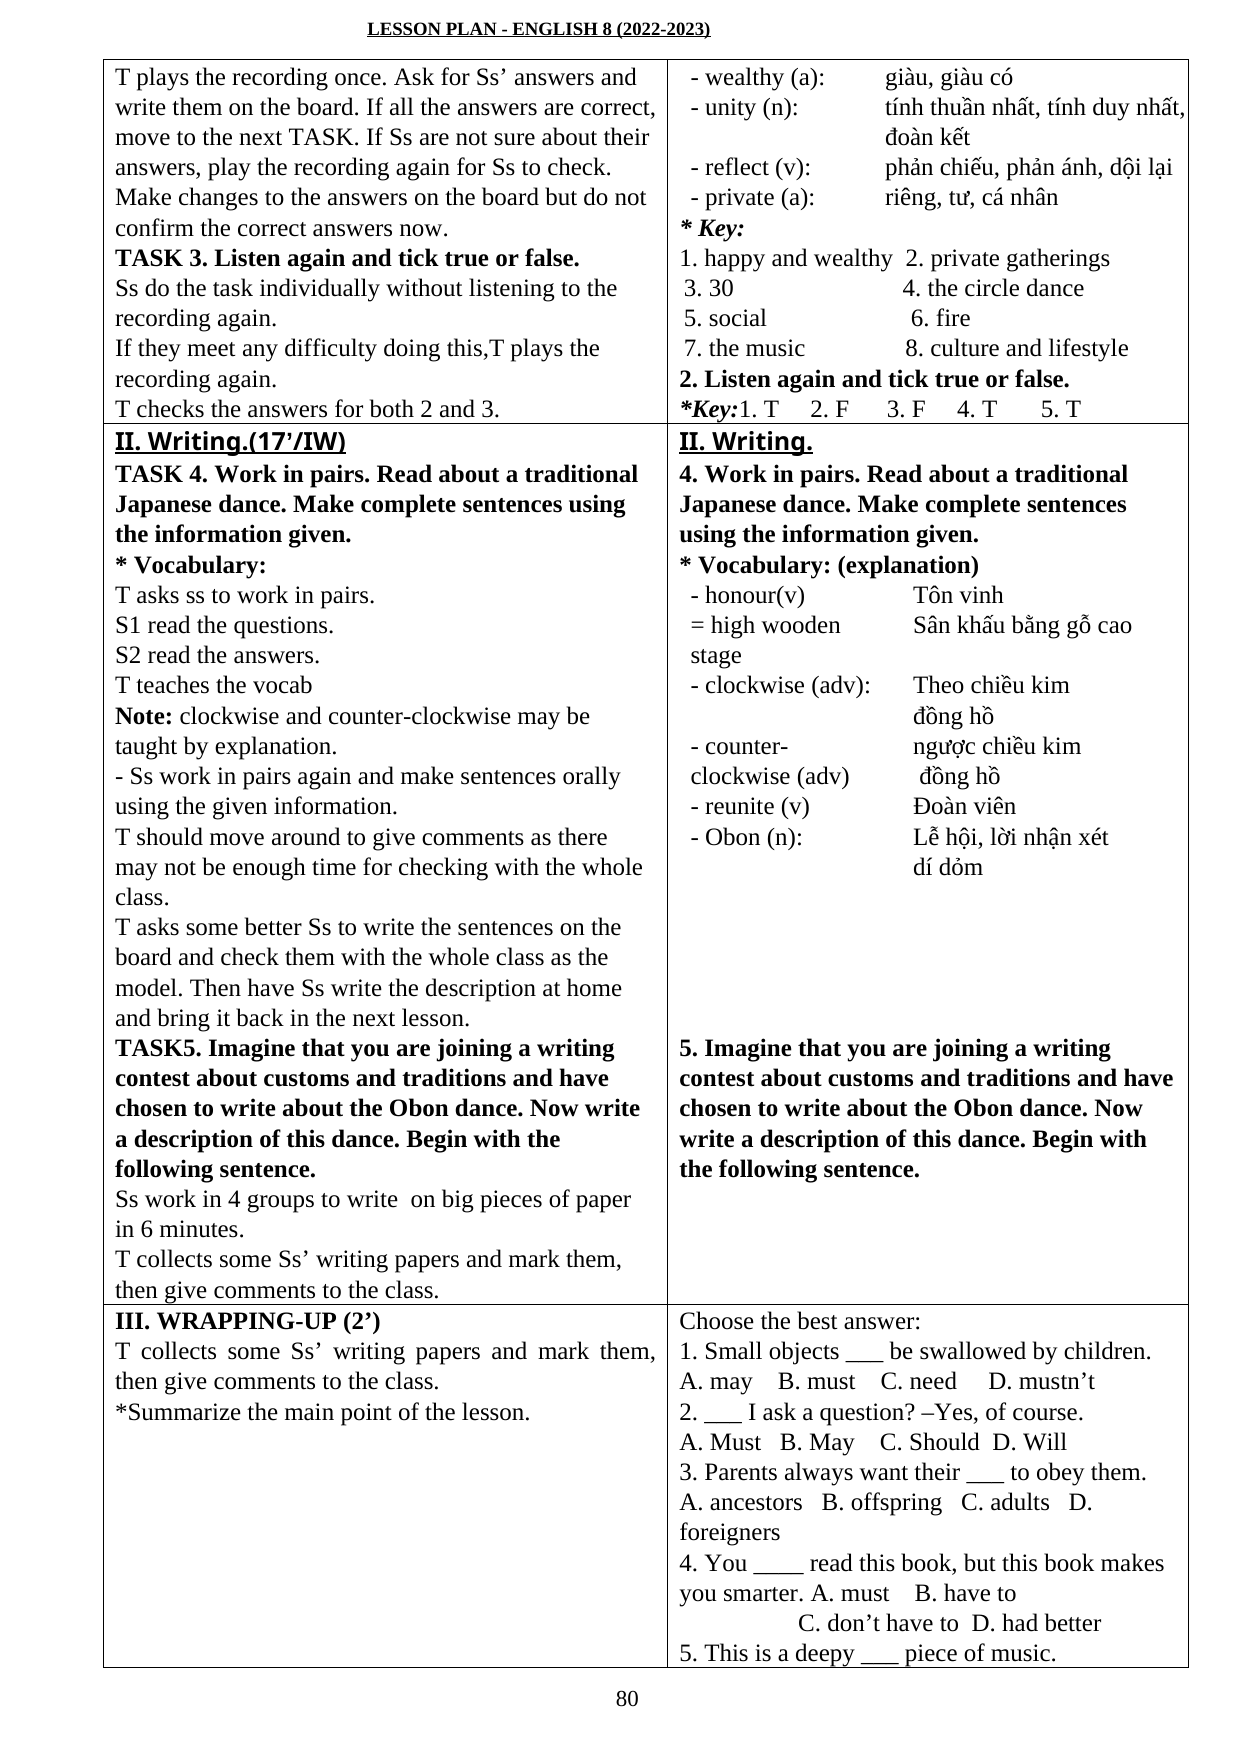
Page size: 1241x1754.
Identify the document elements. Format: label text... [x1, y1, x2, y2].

table_cell II. Writing. 4. Work in pairs. Read about a traditional Japanese dance. Make complete sentences using the information given. * Vocabulary: (explanation) 5. Imagine that you are joining a writing contest about customs and traditions and have chosen to write about the Obon dance. Now write a description of this dance. Begin with the following sentence. [668, 424, 1188, 1303]
table_cell II. Writing.(17’/IW) TASK 4. Work in pairs. Read about a traditional Japanese dance. Make complete sentences using the information given. * Vocabulary: T asks ss to work in pairs. S1 read the questions. S2 read the answers. T teaches the vocab Note: clockwise and counter-clockwise may be taught by explanation. - Ss work in pairs again and make sentences orally using the given information. T should move around to give comments as there may not be enough time for checking with the whole class. T asks some better Ss to write the sentences on the board and check them with the whole class as the model. Then have Ss write the description at home and bring it back in the next lesson. TASK5. Imagine that you are joining a writing contest about customs and traditions and have chosen to write about the Obon dance. Now write a description of this dance. Begin with the following sentence. Ss work in 4 groups to write on big pieces of paper in 6 minutes. T collects some Ss’ writing papers and mark them, then give comments to the class. [104, 424, 667, 1303]
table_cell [104, 60, 667, 423]
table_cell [104, 1305, 667, 1667]
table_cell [668, 1305, 1188, 1667]
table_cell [668, 60, 1188, 423]
